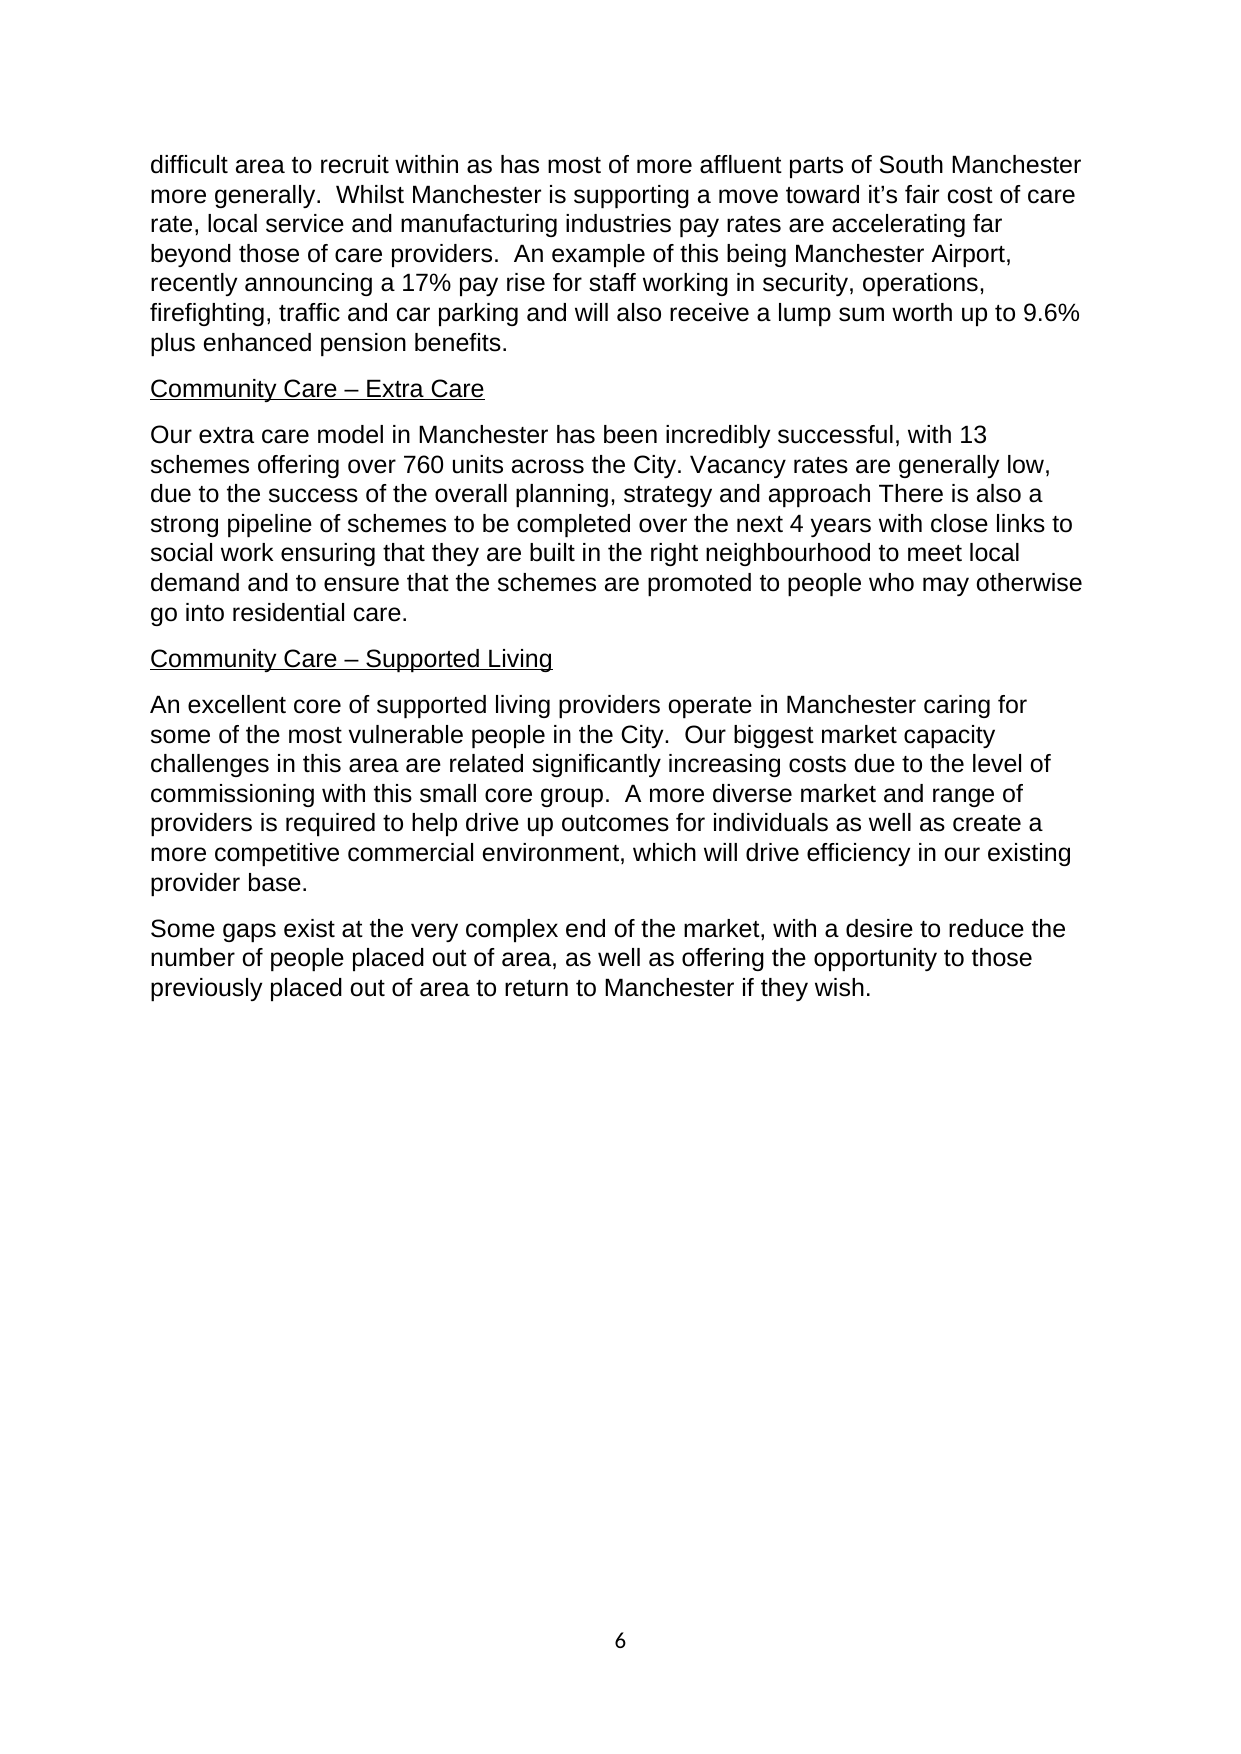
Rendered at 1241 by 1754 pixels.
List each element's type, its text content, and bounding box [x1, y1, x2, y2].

text Community Care – Supported Living [150, 644, 1090, 672]
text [150, 150, 1090, 356]
text Our extra care model in Manchester has been incredibly successful, with 13 schemes offering over 760 units across the City. Vacancy rates are generally low, due to the success of the overall planning, strategy and approach There is also a strong pipeline of schemes to be completed over the next 4 years with close links to social work ensuring that they are built in the right neighbourhood to meet local demand and to ensure that the schemes are promoted to people who may otherwise go into residential care. [150, 420, 1090, 626]
text Some gaps exist at the very complex end of the market, with a desire to reduce the number of people placed out of area, as well as offering the opportunity to those previously placed out of area to return to Manchester if they wish. [150, 914, 1090, 1002]
text Community Care – Extra Care [150, 374, 1090, 402]
text An excellent core of supported living providers operate in Manchester caring for some of the most vulnerable people in the City. Our biggest market capacity challenges in this area are related significantly increasing costs due to the level of commissioning with this small core group. A more diverse market and range of providers is required to help drive up outcomes for individuals as well as create a more competitive commercial environment, which will drive efficiency in our existing provider base. [150, 690, 1090, 896]
